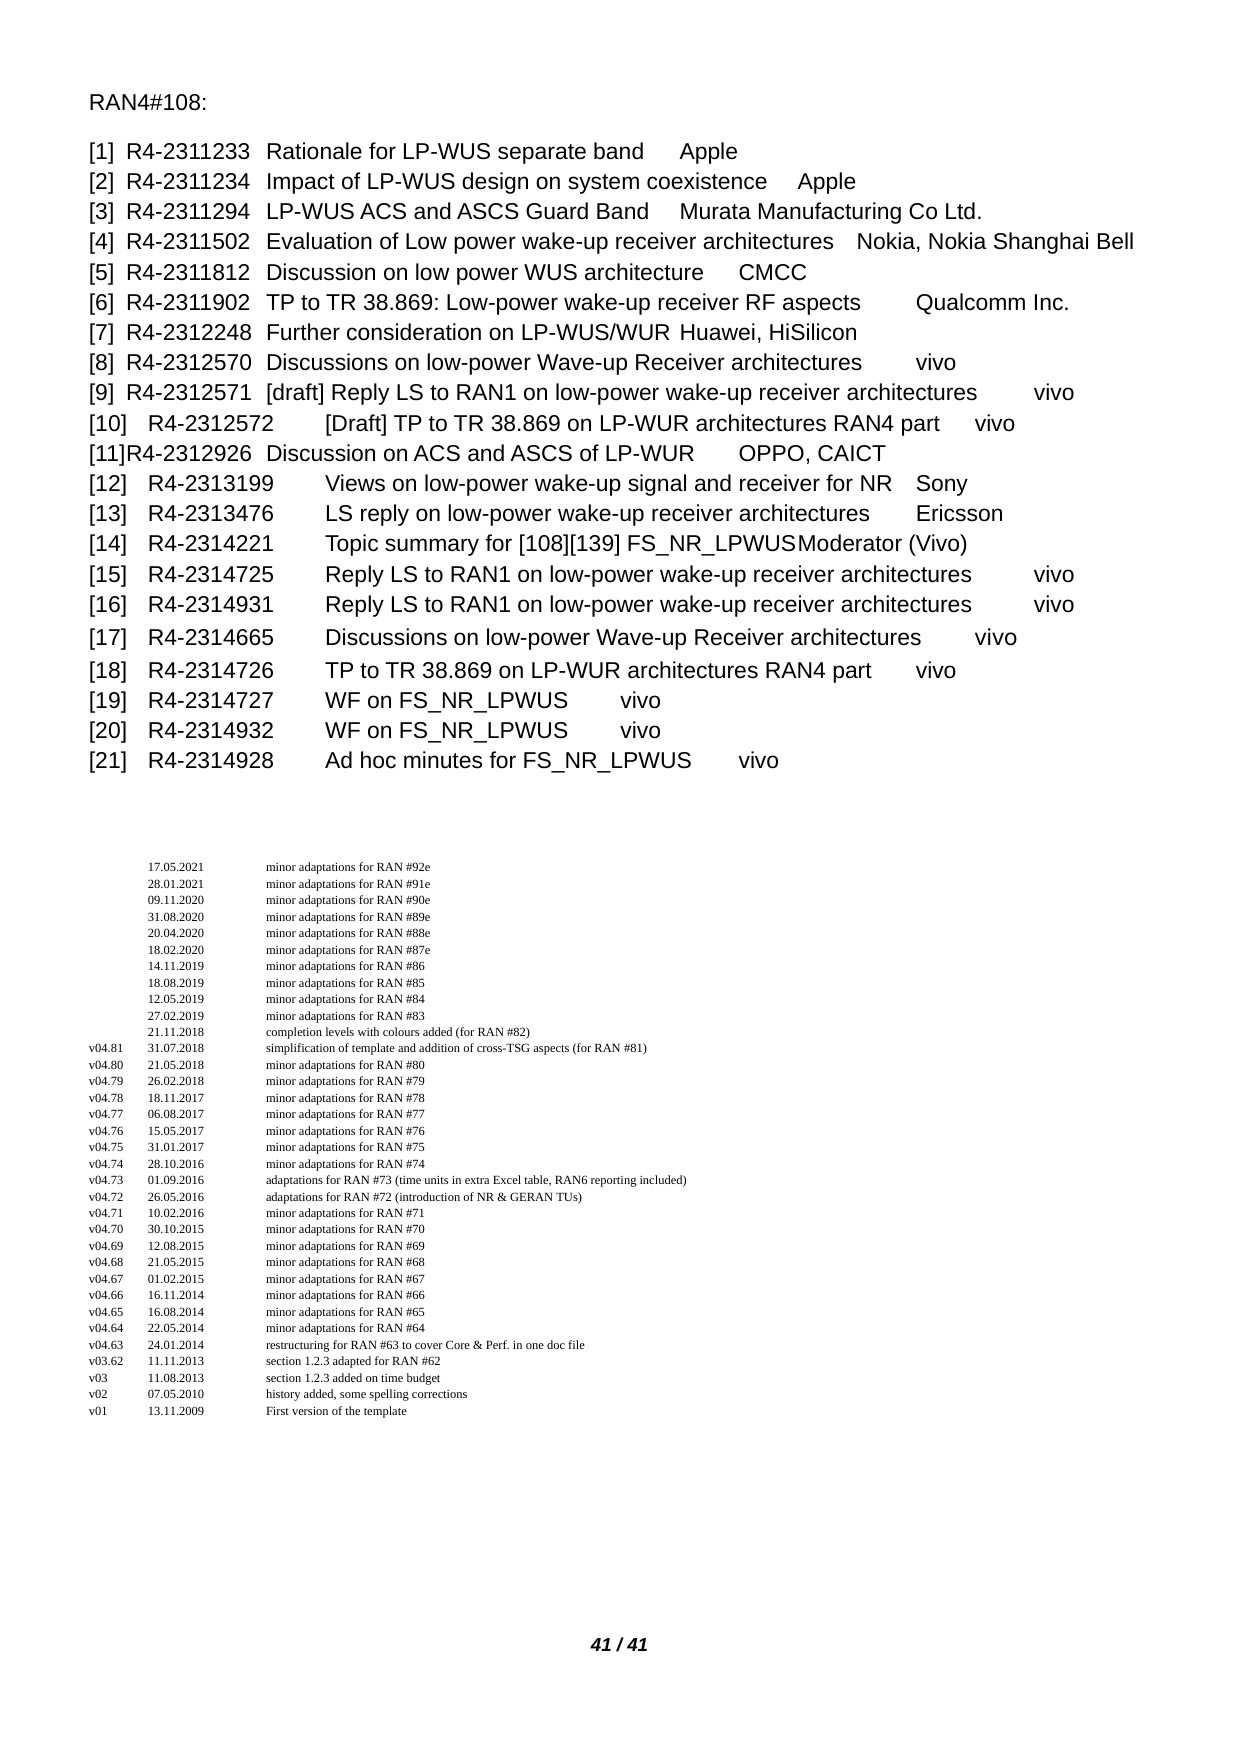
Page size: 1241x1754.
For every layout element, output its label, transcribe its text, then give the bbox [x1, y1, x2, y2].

list R4-2314727 WF on FS_NR_LPWUS vivo [89, 687, 1152, 713]
text v04.78 18.11.2017 minor adaptations for RAN #78 [89, 1091, 1152, 1105]
text 14.11.2019 minor adaptations for RAN #86 [89, 959, 1152, 973]
text v04.75 31.01.2017 minor adaptations for RAN #75 [89, 1140, 1152, 1154]
text v04.77 06.08.2017 minor adaptations for RAN #77 [89, 1107, 1152, 1121]
text 31.08.2020 minor adaptations for RAN #89e [89, 909, 1152, 924]
text 21.11.2018 completion levels with colours added (for RAN #82) [89, 1025, 1152, 1039]
list R4-2313199 Views on low-power wake-up signal and receiver for NR Sony [89, 470, 1152, 496]
text v04.80 21.05.2018 minor adaptations for RAN #80 [89, 1058, 1152, 1072]
text v04.64 22.05.2014 minor adaptations for RAN #64 [89, 1321, 1152, 1335]
list R4-2312570 Discussions on low-power Wave-up Receiver architectures vivo [89, 349, 1152, 375]
list R4-2314221 Topic summary for [108][139] FS_NR_LPWUS Moderator (Vivo) [89, 530, 1152, 557]
text v03.62 11.11.2013 section 1.2.3 adapted for RAN #62 [89, 1354, 1152, 1368]
text v04.70 30.10.2015 minor adaptations for RAN #70 [89, 1222, 1152, 1237]
text 09.11.2020 minor adaptations for RAN #90e [89, 893, 1152, 907]
list R4-2311294 LP-WUS ACS and ASCS Guard Band Murata Manufacturing Co Ltd. [89, 198, 1152, 224]
text 17.05.2021 minor adaptations for RAN #92e [89, 860, 1152, 874]
text v04.81 31.07.2018 simplification of template and addition of cross-TSG aspects (for RAN #81) [89, 1041, 1152, 1056]
list R4-2311902 TP to TR 38.869: Low-power wake-up receiver RF aspects Qualcomm Inc. [89, 289, 1152, 315]
text v04.79 26.02.2018 minor adaptations for RAN #79 [89, 1074, 1152, 1088]
list R4-2312248 Further consideration on LP-WUS/WUR Huawei, HiSilicon [89, 319, 1152, 345]
text v01 13.11.2009 First version of the template [89, 1403, 1152, 1418]
text v04.76 15.05.2017 minor adaptations for RAN #76 [89, 1123, 1152, 1138]
text 12.05.2019 minor adaptations for RAN #84 [89, 992, 1152, 1006]
text 28.01.2021 minor adaptations for RAN #91e [89, 877, 1152, 891]
text v02 07.05.2010 history added, some spelling corrections [89, 1387, 1152, 1401]
list R4-2313476 LS reply on low-power wake-up receiver architectures Ericsson [89, 500, 1152, 526]
list R4-2311812 Discussion on low power WUS architecture CMCC [89, 258, 1152, 285]
list R4-2311502 Evaluation of Low power wake-up receiver architectures Nokia, Nokia Shanghai Bell [89, 228, 1152, 254]
text v03 11.08.2013 section 1.2.3 added on time budget [89, 1370, 1152, 1385]
text RAN4#108: [89, 89, 1152, 115]
text v04.63 24.01.2014 restructuring for RAN #63 to cover Core & Perf. in one doc file [89, 1337, 1152, 1352]
text v04.68 21.05.2015 minor adaptations for RAN #68 [89, 1255, 1152, 1269]
list R4-2314725 Reply LS to RAN1 on low-power wake-up receiver architectures vivo [89, 561, 1152, 587]
text v04.65 16.08.2014 minor adaptations for RAN #65 [89, 1304, 1152, 1319]
text 20.04.2020 minor adaptations for RAN #88e [89, 926, 1152, 940]
text v04.66 16.11.2014 minor adaptations for RAN #66 [89, 1288, 1152, 1302]
text 27.02.2019 minor adaptations for RAN #83 [89, 1008, 1152, 1023]
text 18.02.2020 minor adaptations for RAN #87e [89, 942, 1152, 957]
text v04.74 28.10.2016 minor adaptations for RAN #74 [89, 1156, 1152, 1171]
text v04.67 01.02.2015 minor adaptations for RAN #67 [89, 1272, 1152, 1286]
list R4-2312926 Discussion on ACS and ASCS of LP-WUR OPPO, CAICT [89, 440, 1152, 466]
text v04.72 26.05.2016 adaptations for RAN #72 (introduction of NR & GERAN TUs) [89, 1189, 1152, 1204]
text 18.08.2019 minor adaptations for RAN #85 [89, 975, 1152, 990]
list R4-2311234 Impact of LP-WUS design on system coexistence Apple [89, 168, 1152, 194]
text v04.71 10.02.2016 minor adaptations for RAN #71 [89, 1206, 1152, 1220]
text v04.69 12.08.2015 minor adaptations for RAN #69 [89, 1239, 1152, 1253]
list R4-2312571 [draft] Reply LS to RAN1 on low-power wake-up receiver architectures vivo [89, 379, 1152, 406]
text v04.73 01.09.2016 adaptations for RAN #73 (time units in extra Excel table, RAN6 reporting included) [89, 1173, 1152, 1187]
list R4-2314931 Reply LS to RAN1 on low-power wake-up receiver architectures vivo [89, 591, 1152, 617]
list R4-2314665 Discussions on low-power Wave-up Receiver architectures vivo [89, 621, 1152, 652]
list R4-2314932 WF on FS_NR_LPWUS vivo [89, 717, 1152, 744]
list R4-2314928 Ad hoc minutes for FS_NR_LPWUS vivo [89, 747, 1152, 774]
list R4-2311233 Rationale for LP-WUS separate band Apple [89, 138, 1152, 164]
list R4-2312572 [Draft] TP to TR 38.869 on LP-WUR architectures RAN4 part vivo [89, 409, 1152, 436]
list R4-2314726 TP to TR 38.869 on LP-WUR architectures RAN4 part vivo [89, 657, 1152, 683]
